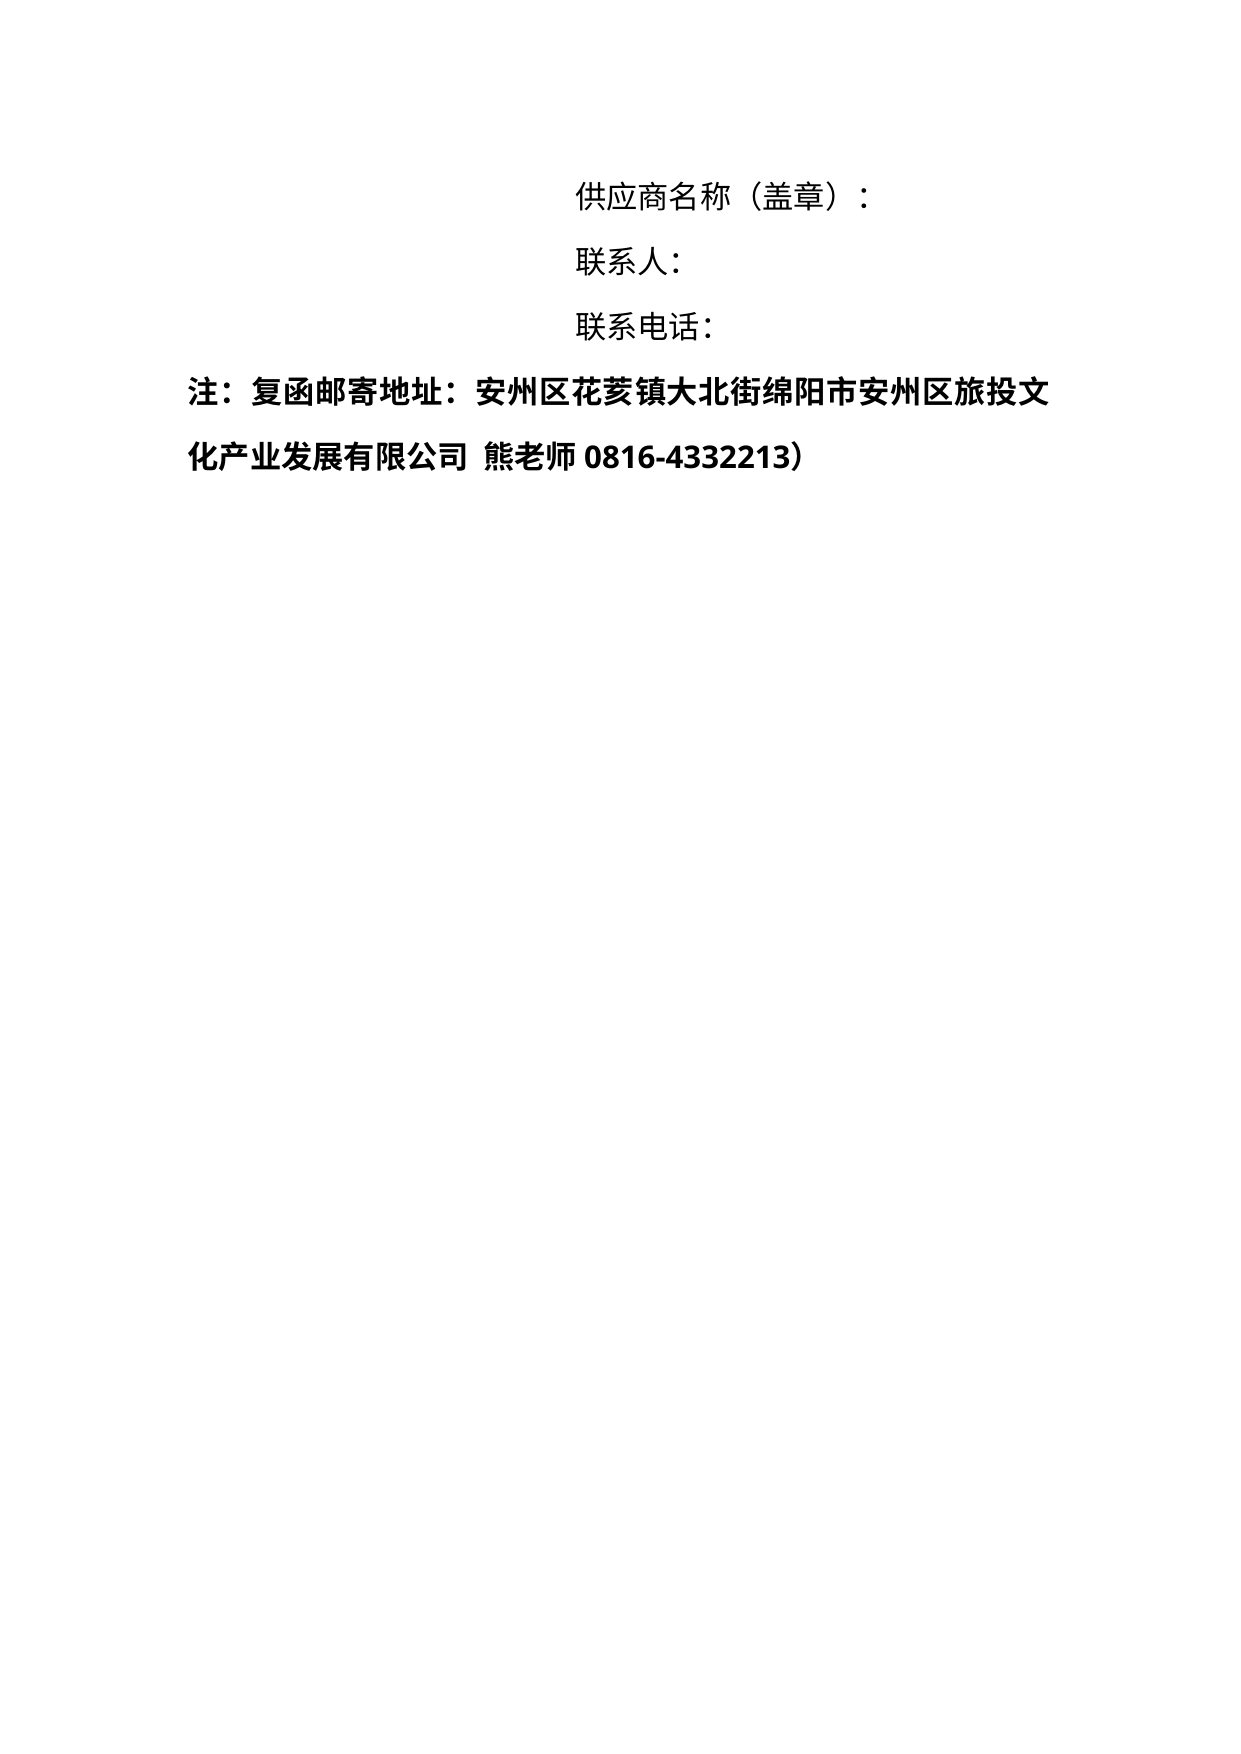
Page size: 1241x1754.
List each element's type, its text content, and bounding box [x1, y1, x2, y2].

text 联系人： [200, 227, 1053, 292]
text 供应商名称（盖章）： [200, 162, 1053, 227]
text 注：复函邮寄地址：安州区花荄镇大北街绵阳市安州区旅投文化产业发展有限公司 熊老师 0816-4332213） [187, 357, 1053, 487]
text 联系电话： [200, 292, 1053, 357]
